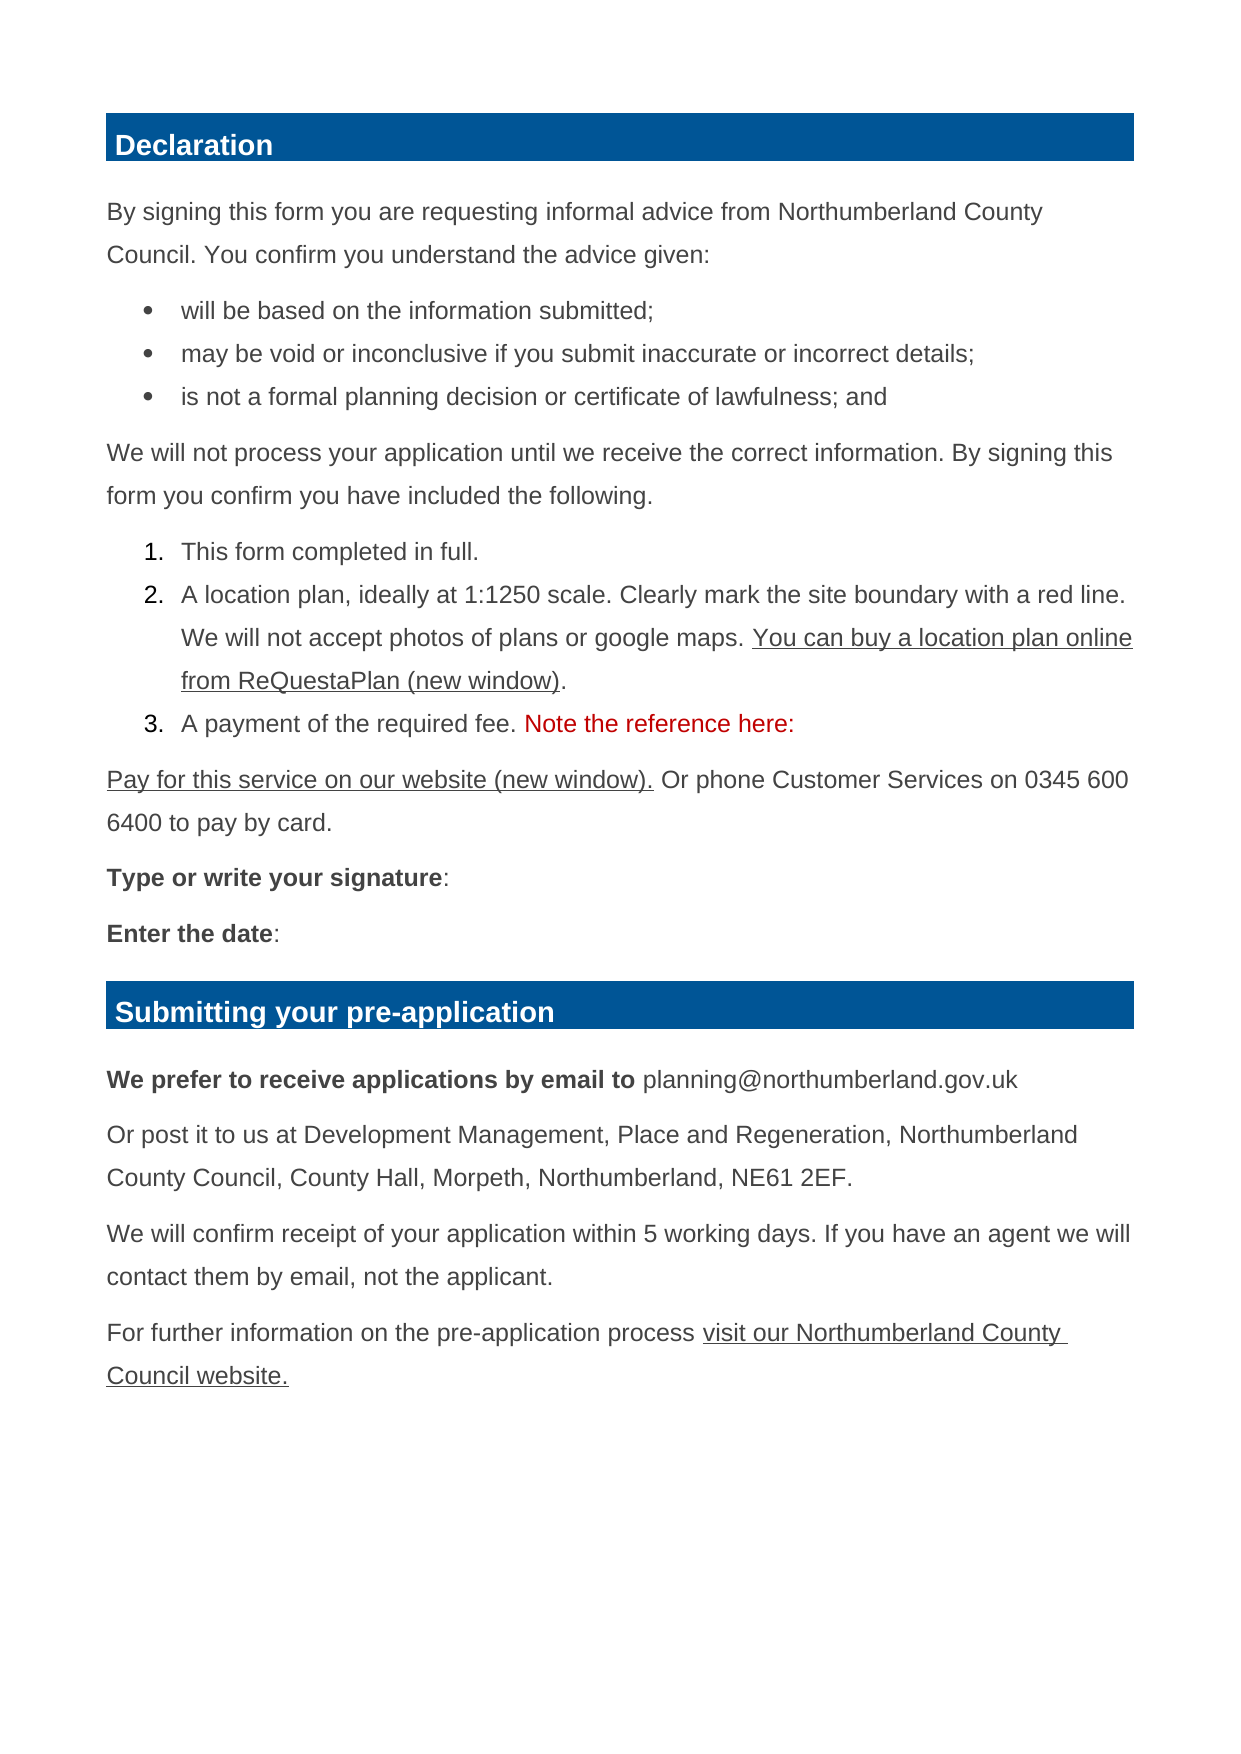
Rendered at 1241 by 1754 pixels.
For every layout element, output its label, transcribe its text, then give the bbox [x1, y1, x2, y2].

list This form completed in full. [143, 537, 1134, 565]
text We will not process your application until we receive the correct information. By signing this form you confirm you have included the following. [106, 438, 1134, 510]
list is not a formal planning decision or certificate of lawfulness; and [143, 382, 1134, 411]
text By signing this form you are requesting informal advice from Northumberland County Council. You confirm you understand the advice given: [106, 197, 1134, 269]
text We prefer to receive applications by email to planning@northumberland.gov.uk [106, 1064, 1134, 1093]
text Type or write your signature: [106, 863, 1134, 892]
list will be based on the information submitted; [143, 296, 1134, 324]
list A location plan, ideally at 1:1250 scale. Clearly mark the site boundary with a red line. We will not accept photos of plans or google maps. You can buy a location plan online from ReQuestaPlan (new window). [143, 580, 1134, 695]
subtitle Submitting your pre-application [106, 994, 1134, 1029]
subtitle Declaration [106, 126, 1134, 161]
list A payment of the required fee. Note the reference here: [143, 709, 1134, 738]
text Pay for this service on our website (new window). Or phone Customer Services on 0345 600 6400 to pay by card. [106, 765, 1134, 837]
text For further information on the pre-application process visit our Northumberland County Council website. [106, 1318, 1134, 1389]
text Enter the date: [106, 919, 1134, 948]
text Or post it to us at Development Management, Place and Regeneration, Northumberland County Council, County Hall, Morpeth, Northumberland, NE61 2EF. [106, 1120, 1134, 1192]
text We will confirm receipt of your application within 5 working days. If you have an agent we will contact them by email, not the applicant. [106, 1219, 1134, 1291]
list may be void or inconclusive if you submit inaccurate or incorrect details; [143, 339, 1134, 368]
